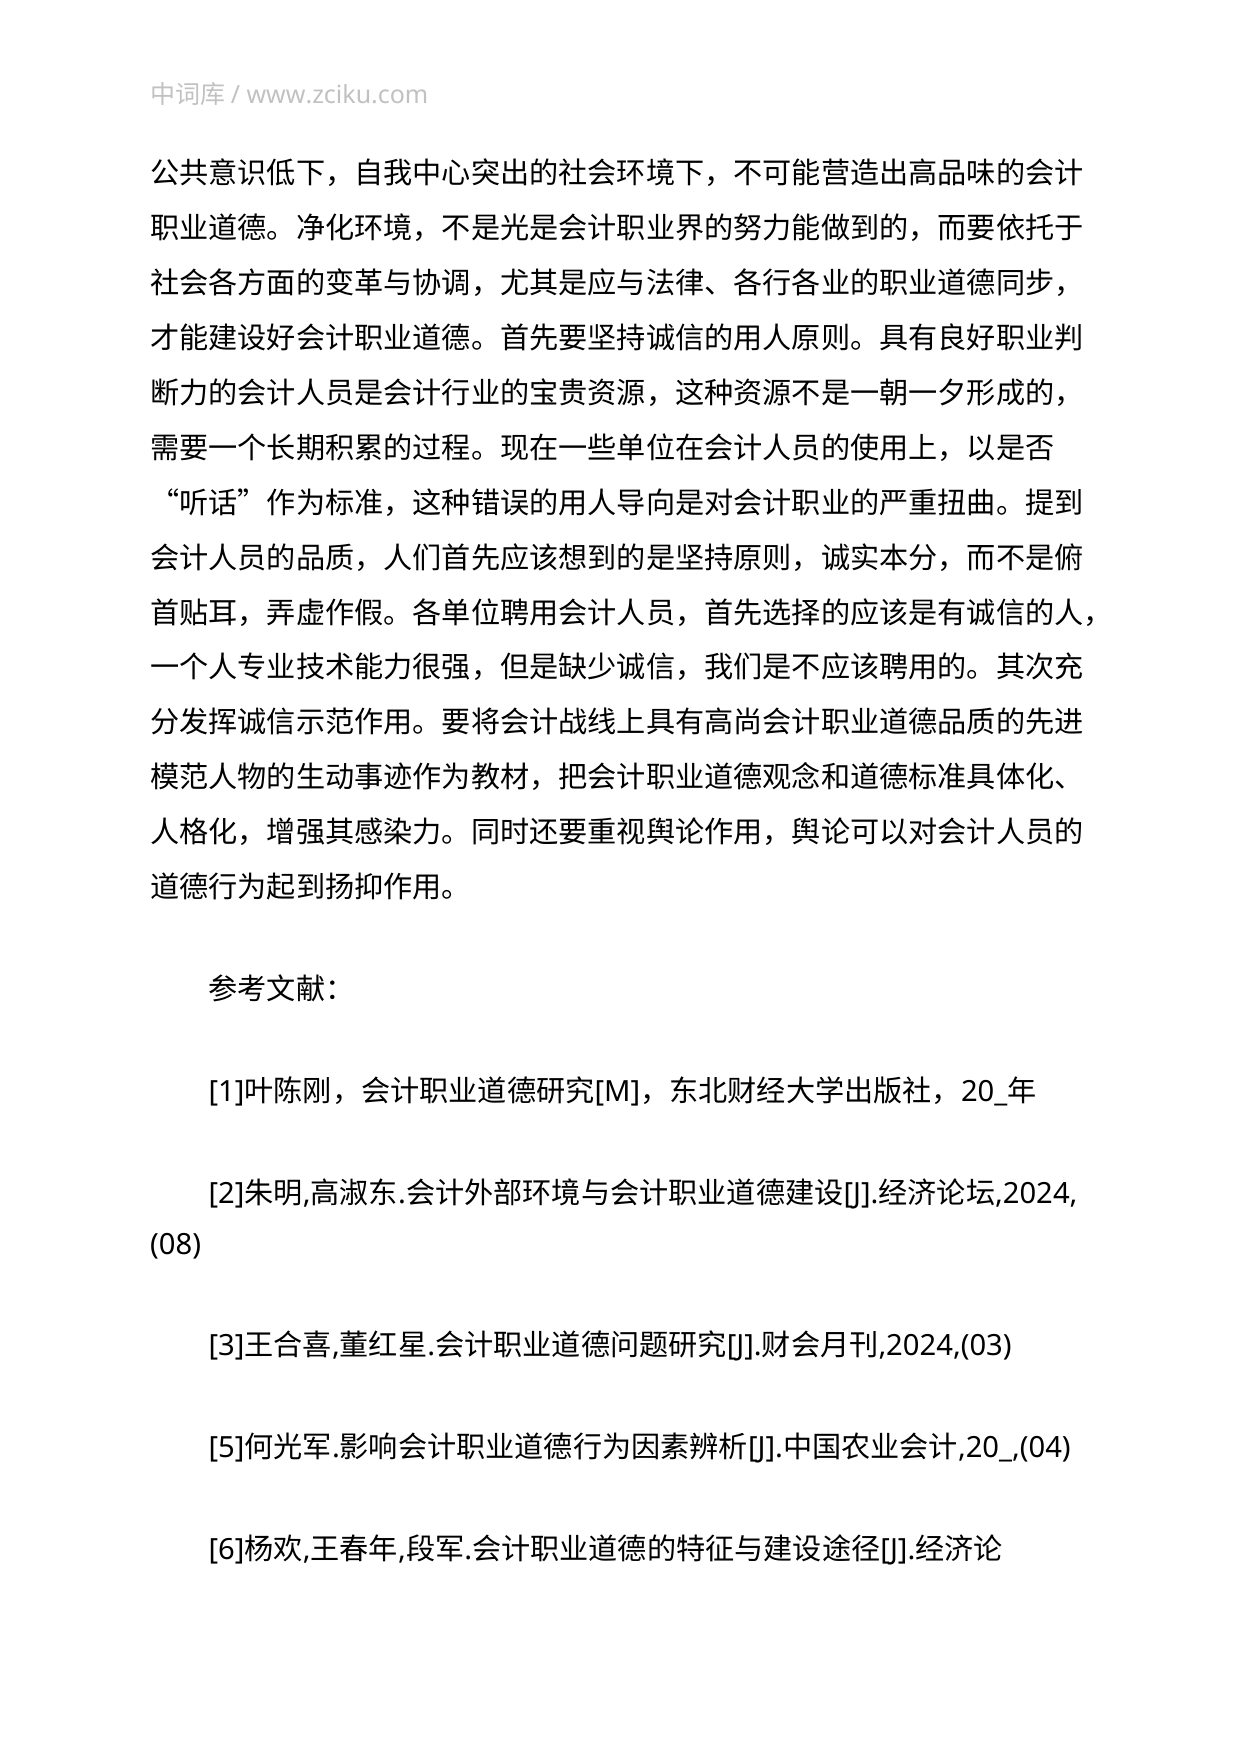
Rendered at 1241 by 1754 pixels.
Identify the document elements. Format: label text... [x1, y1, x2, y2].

text [2]朱明,高淑东.会计外部环境与会计职业道德建设[J].经济论坛,2024,(08) [150, 1169, 1090, 1263]
text [5]何光军.影响会计职业道德行为因素辨析[J].中国农业会计,20_,(04) [150, 1424, 1090, 1466]
text 参考文献： [150, 965, 1090, 1008]
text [150, 150, 1090, 906]
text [150, 1526, 1090, 1568]
text [1]叶陈刚，会计职业道德研究[M]，东北财经大学出版社，20_年 [150, 1067, 1090, 1109]
text [3]王合喜,董红星.会计职业道德问题研究[J].财会月刊,2024,(03) [150, 1322, 1090, 1364]
